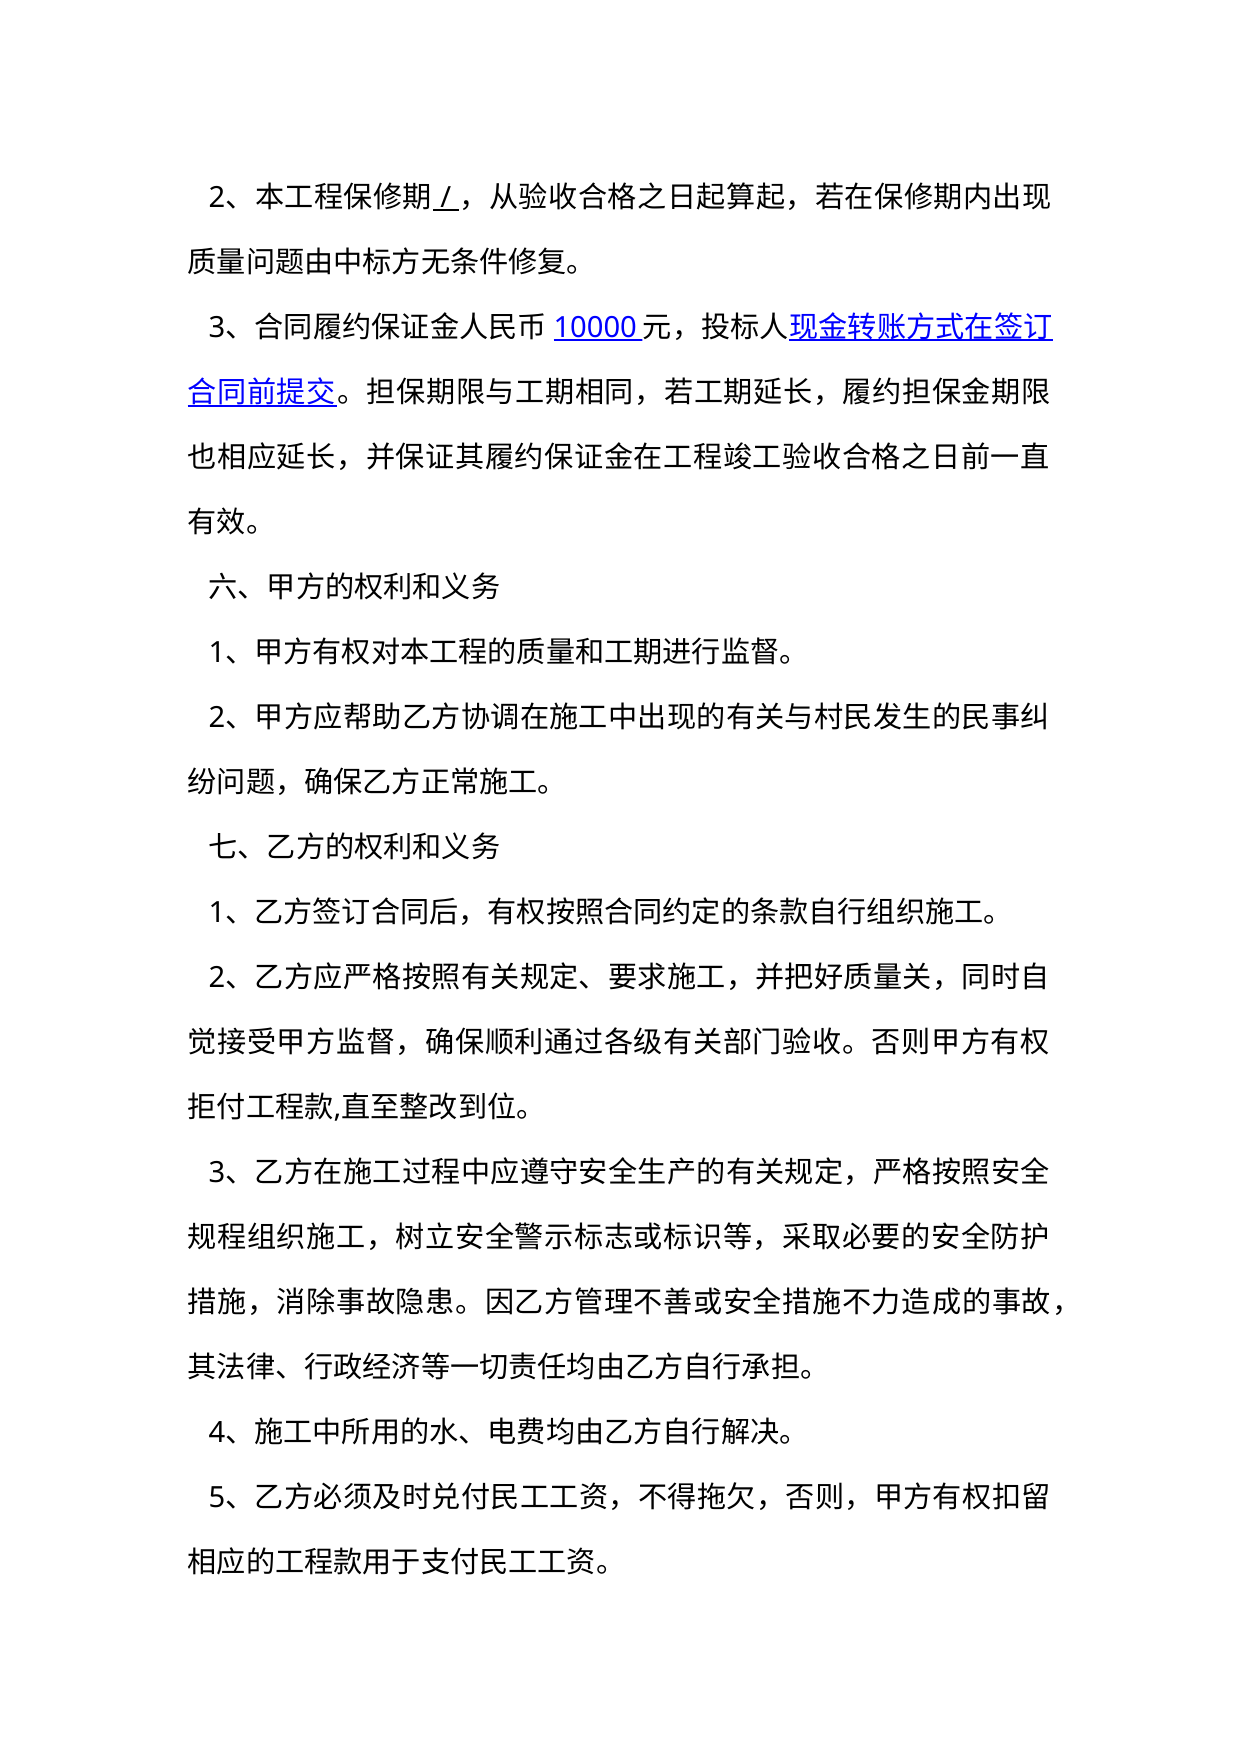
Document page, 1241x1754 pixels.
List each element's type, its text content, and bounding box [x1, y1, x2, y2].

text 2、乙方应严格按照有关规定、要求施工，并把好质量关，同时自觉接受甲方监督，确保顺利通过各级有关部门验收。否则甲方有权拒付工程款,直至整改到位。 [187, 942, 1053, 1137]
text 3、合同履约保证金人民币10000元，投标人现金转账方式在签订合同前提交。担保期限与工期相同，若工期延长，履约担保金期限也相应延长，并保证其履约保证金在工程竣工验收合格之日前一直有效。 [187, 292, 1053, 552]
text 4、施工中所用的水、电费均由乙方自行解决。 [187, 1397, 1053, 1462]
text 2、本工程保修期 / ，从验收合格之日起算起，若在保修期内出现质量问题由中标方无条件修复。 [187, 162, 1053, 292]
text 5、乙方必须及时兑付民工工资，不得拖欠，否则，甲方有权扣留相应的工程款用于支付民工工资。 [187, 1462, 1053, 1592]
text 七、乙方的权利和义务 [187, 812, 1053, 877]
text 1、乙方签订合同后，有权按照合同约定的条款自行组织施工。 [187, 877, 1053, 942]
text 六、甲方的权利和义务 [187, 552, 1053, 617]
text 2、甲方应帮助乙方协调在施工中出现的有关与村民发生的民事纠纷问题，确保乙方正常施工。 [187, 682, 1053, 812]
text 1、甲方有权对本工程的质量和工期进行监督。 [187, 617, 1053, 682]
text 3、乙方在施工过程中应遵守安全生产的有关规定，严格按照安全规程组织施工，树立安全警示标志或标识等，采取必要的安全防护措施，消除事故隐患。因乙方管理不善或安全措施不力造成的事故，其法律、行政经济等一切责任均由乙方自行承担。 [187, 1137, 1053, 1397]
